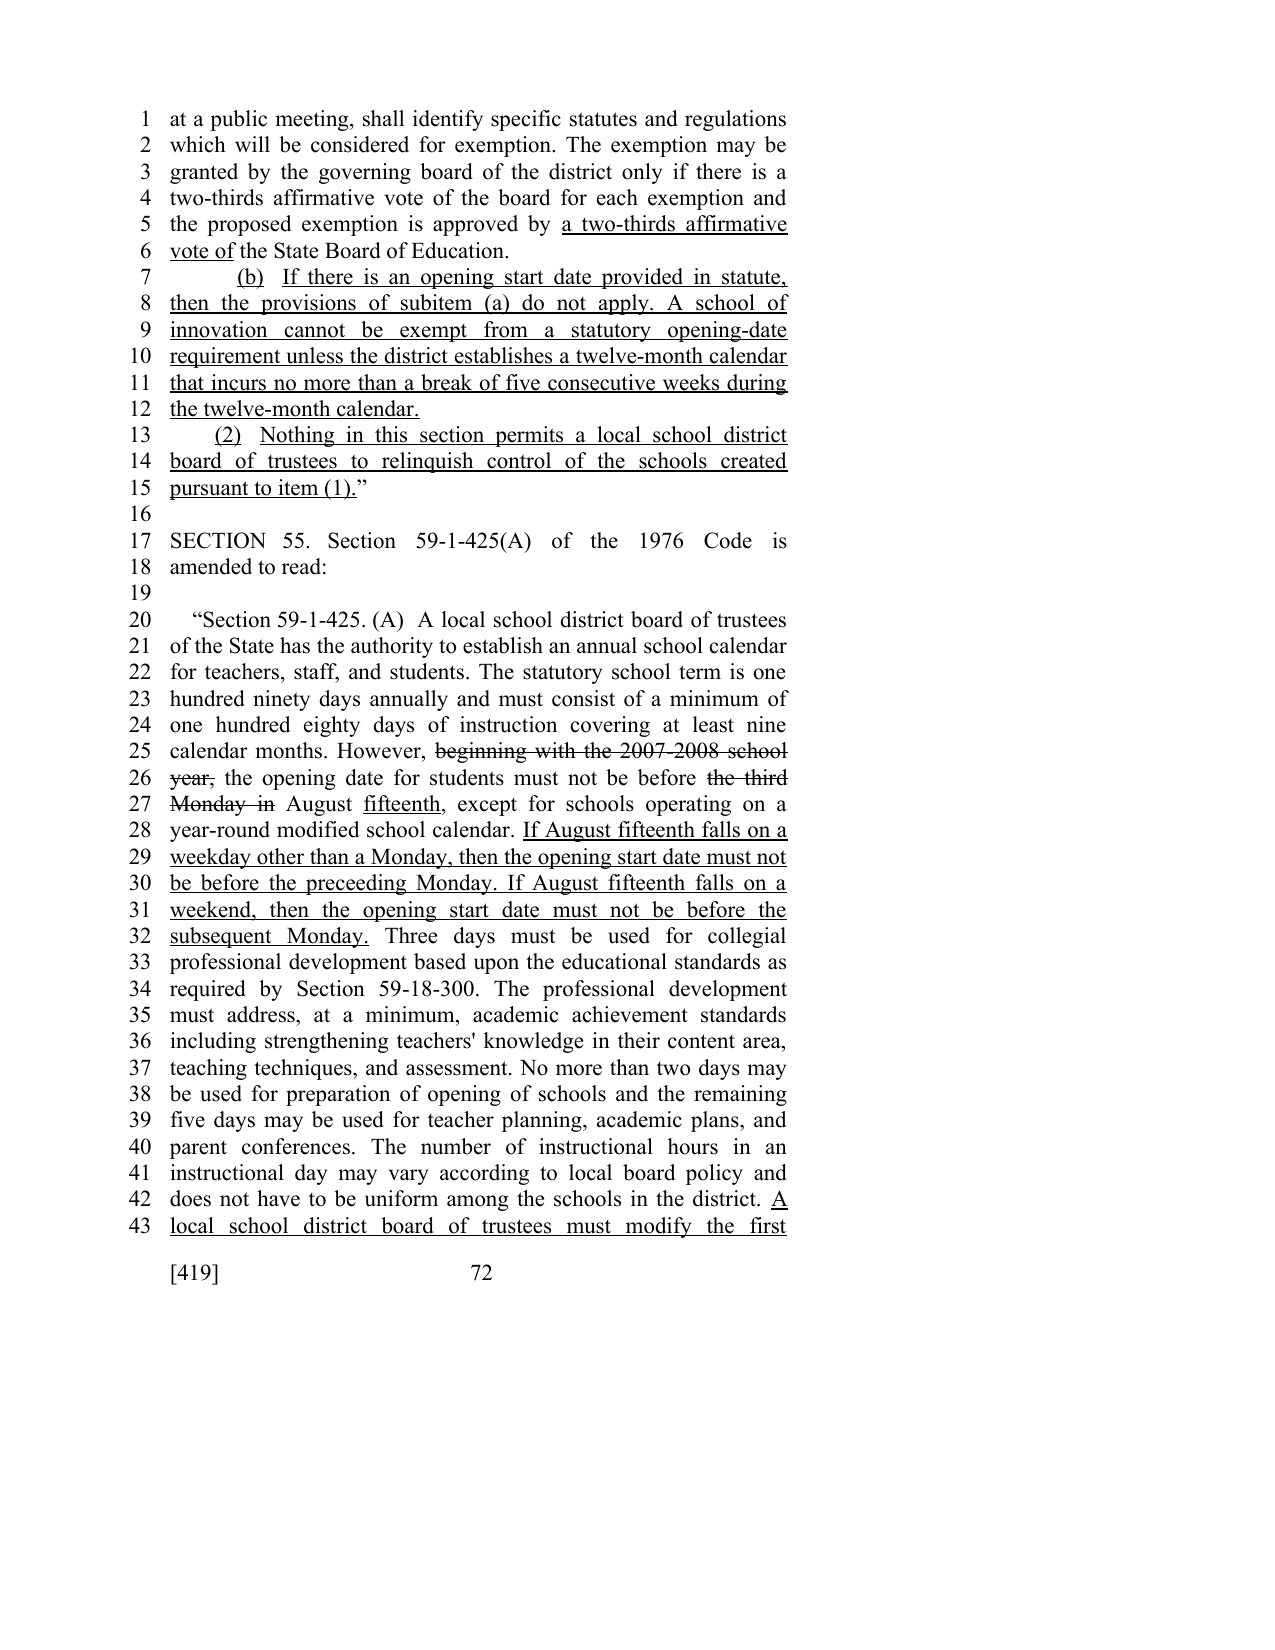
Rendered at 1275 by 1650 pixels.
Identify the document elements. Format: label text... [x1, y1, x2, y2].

text (2) Nothing in this section permits a local school district board of trustees to relinquish control of the schools created pursuant to item (1).” [169, 421, 787, 470]
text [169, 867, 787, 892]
text SECTION 55. Section 59-1-425(A) of the 1976 Code is amended to read: [169, 527, 787, 579]
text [169, 105, 787, 263]
text (b) If there is an opening start date provided in statute, then the provisions of subitem (a) do not apply. A school of innovation cannot be exempt from a statutory opening-date requirement unless the district establishes a twelve-month calendar that incurs no more than a break of five consecutive weeks during the twelve-month calendar. [169, 263, 787, 312]
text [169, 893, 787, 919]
text (2) Nothing in this section permits a local school district board of trustees to relinquish control of the schools created pursuant to item (1).” [169, 471, 787, 500]
